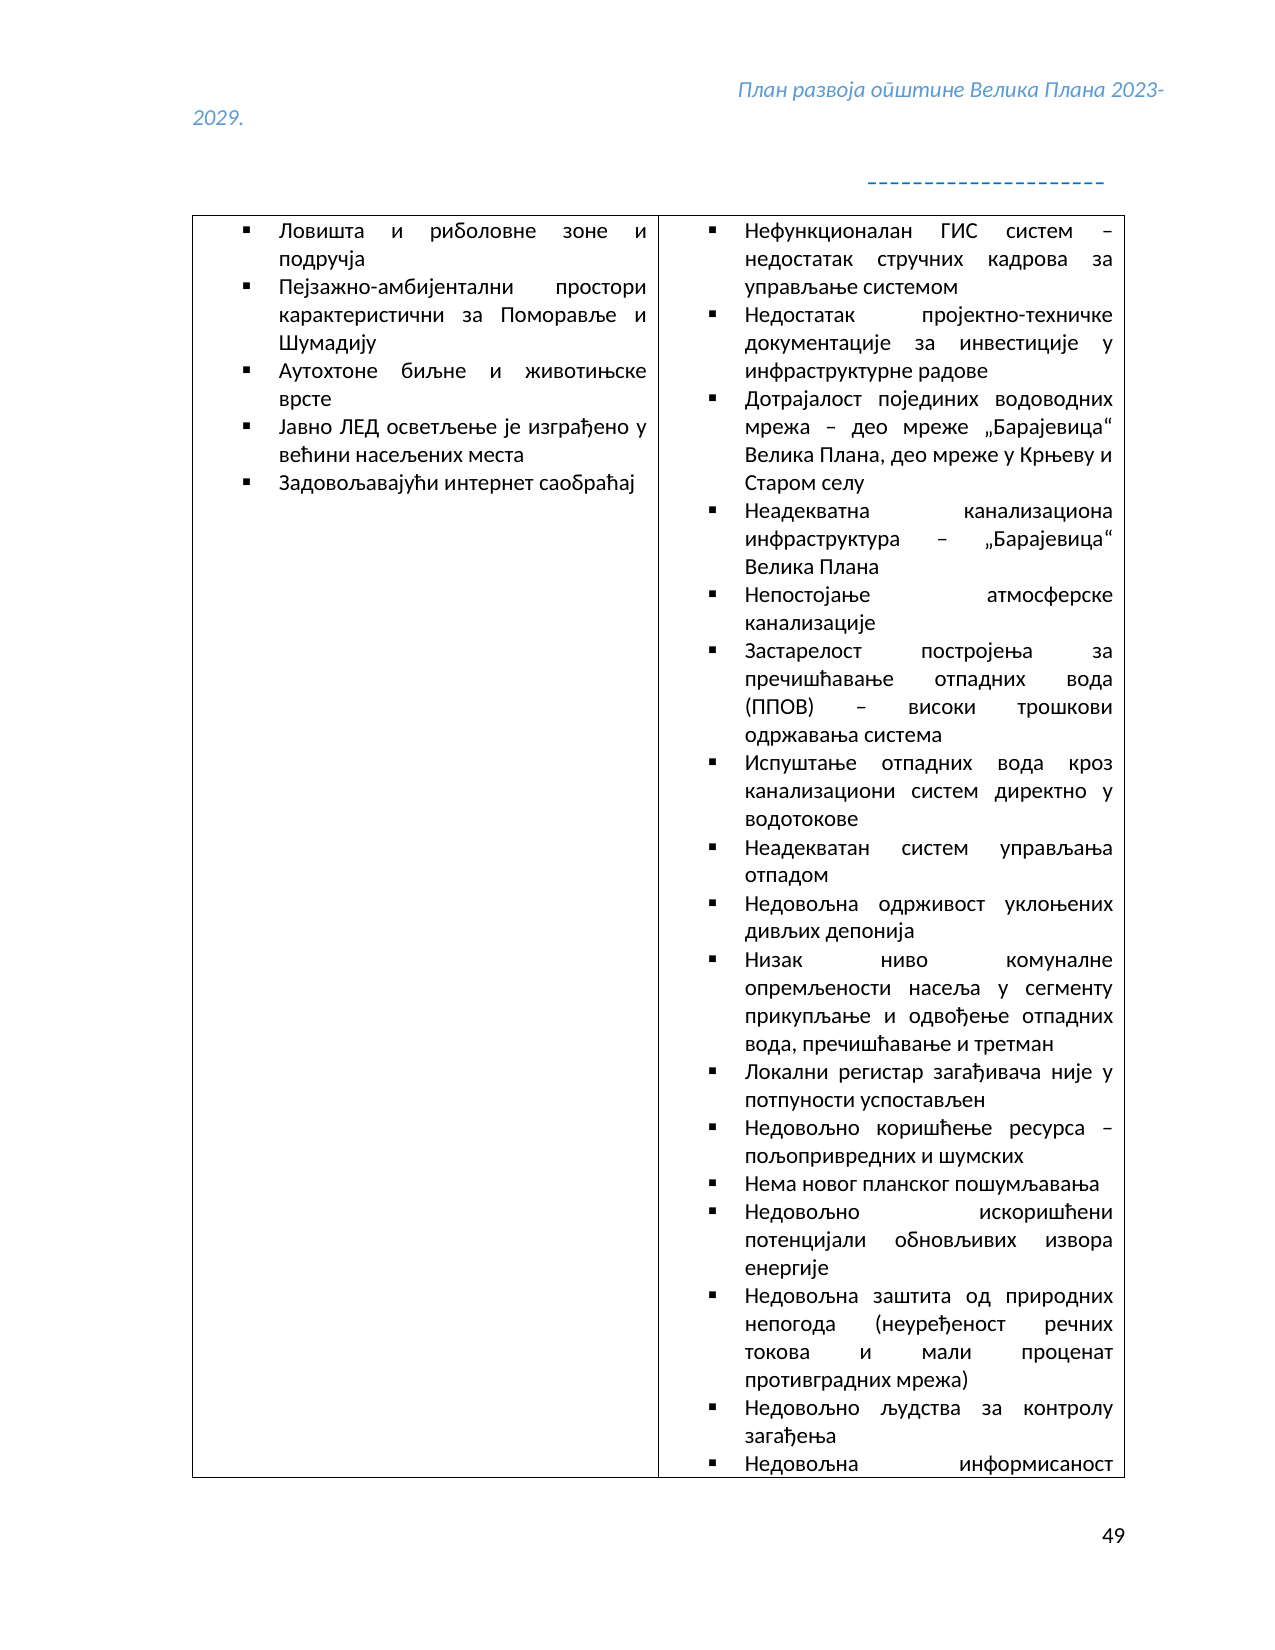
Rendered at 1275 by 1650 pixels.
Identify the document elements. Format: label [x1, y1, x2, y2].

table_header [193, 216, 658, 1477]
table_header [659, 216, 1124, 1477]
